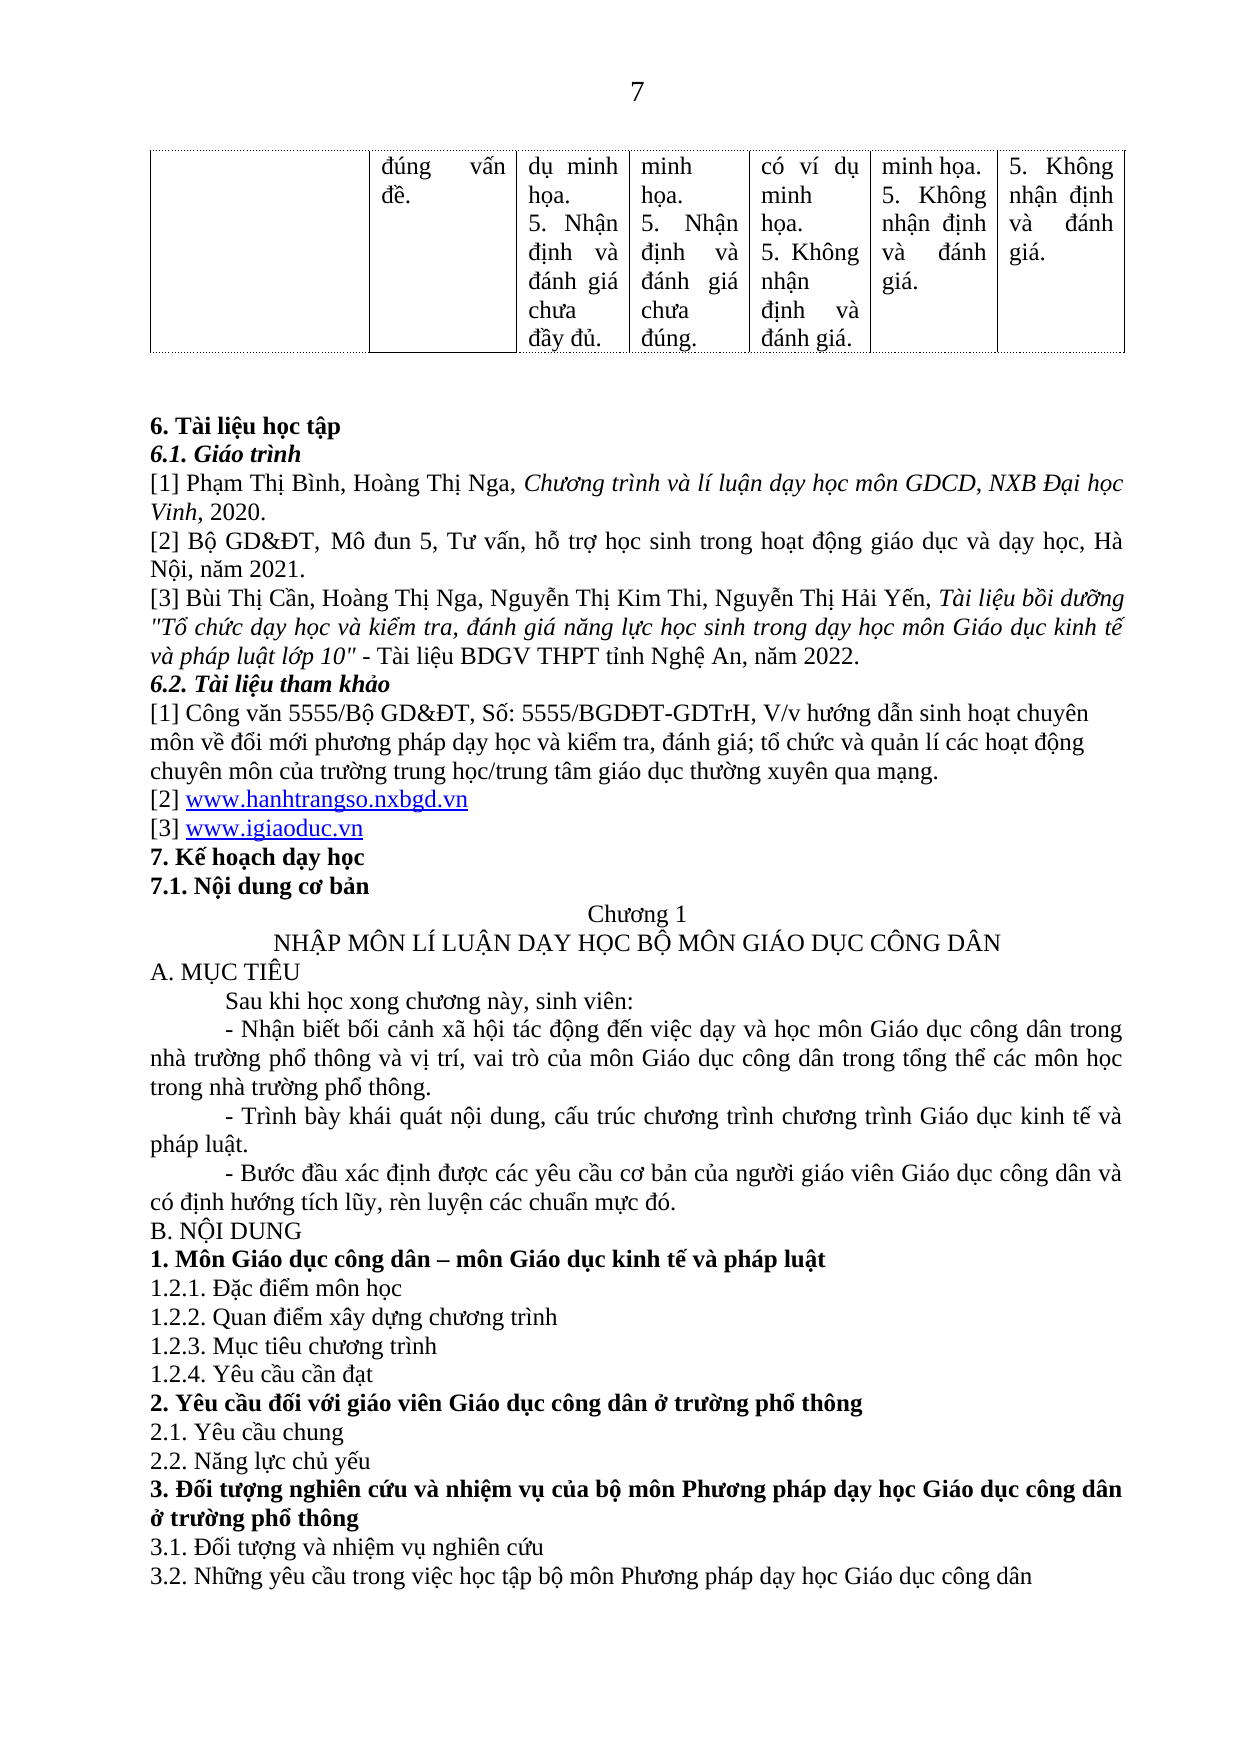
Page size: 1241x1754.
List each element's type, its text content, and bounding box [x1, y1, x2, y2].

text A. MỤC TIÊU [150, 957, 1124, 986]
text 3. Đối tượng nghiên cứu và nhiệm vụ của bộ môn Phương pháp dạy học Giáo dục công dân ở trường phổ thông [150, 1474, 1124, 1532]
text 6. Tài liệu học tập [150, 411, 1124, 439]
text - Bước đầu xác định được các yêu cầu cơ bản của người giáo viên Giáo dục công dân và có định hướng tích lũy, rèn luyện các chuẩn mực đó. [150, 1158, 1124, 1216]
text - Trình bày khái quát nội dung, cấu trúc chương trình chương trình Giáo dục kinh tế và pháp luật. [150, 1101, 1124, 1158]
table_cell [750, 150, 870, 352]
text [3] Bùi Thị Cần, Hoàng Thị Nga, Nguyễn Thị Kim Thi, Nguyễn Thị Hải Yến, Tài liệu bồi dưỡng "Tổ chức dạy học và kiểm tra, đánh giá năng lực học sinh trong dạy học môn Giáo dục kinh tế và pháp luật lớp 10" - Tài liệu BDGV THPT tỉnh Nghệ An, năm 2022. [150, 583, 1124, 669]
text 7. Kế hoạch dạy học [150, 842, 1124, 871]
text 1.2.3. Mục tiêu chương trình [150, 1331, 1124, 1359]
text 2.2. Năng lực chủ yếu [150, 1446, 1124, 1474]
text 2. Yêu cầu đối với giáo viên Giáo dục công dân ở trường phổ thông [150, 1388, 1124, 1417]
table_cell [870, 150, 997, 352]
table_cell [998, 150, 1124, 352]
text - Nhận biết bối cảnh xã hội tác động đến việc dạy và học môn Giáo dục công dân trong nhà trường phổ thông và vị trí, vai trò của môn Giáo dục công dân trong tổng thể các môn học trong nhà trường phổ thông. [150, 1014, 1124, 1101]
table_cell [517, 150, 629, 352]
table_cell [630, 150, 749, 352]
text 1.2.1. Đặc điểm môn học [150, 1273, 1124, 1302]
text 7.1. Nội dung cơ bản [150, 871, 1124, 899]
text Sau khi học xong chương này, sinh viên: [150, 986, 1124, 1014]
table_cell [151, 150, 370, 352]
text [1] Công văn 5555/Bộ GD&ĐT, Số: 5555/BGDĐT-GDTrH, V/v hướng dẫn sinh hoạt chuyên môn về đổi mới phương pháp dạy học và kiểm tra, đánh giá; tổ chức và quản lí các hoạt động chuyên môn của trường trung học/trung tâm giáo dục thường xuyên qua mạng. [150, 698, 1095, 784]
text 6.1. Giáo trình [150, 439, 1124, 468]
text 1. Môn Giáo dục công dân – môn Giáo dục kinh tế và pháp luật [150, 1244, 1124, 1273]
text 3.1. Đối tượng và nhiệm vụ nghiên cứu [150, 1532, 1124, 1561]
text [2] www.hanhtrangso.nxbgd.vn [150, 784, 1095, 813]
text 1.2.4. Yêu cầu cần đạt [150, 1359, 1124, 1388]
text [1] Phạm Thị Bình, Hoàng Thị Nga, Chương trình và lí luận dạy học môn GDCD, NXB Đại học Vinh, 2020. [150, 468, 1124, 526]
text 1.2.2. Quan điểm xây dựng chương trình [150, 1302, 1124, 1331]
text Chương 1 [150, 899, 1124, 928]
text NHẬP MÔN LÍ LUẬN DẠY HỌC BỘ MÔN GIÁO DỤC CÔNG DÂN [150, 928, 1124, 957]
text B. NỘI DUNG [150, 1216, 1124, 1244]
text 2.1. Yêu cầu chung [150, 1417, 1124, 1446]
text 6.2. Tài liệu tham khảo [150, 669, 1124, 698]
text [2] Bộ GD&ĐT, Mô đun 5, Tư vấn, hỗ trợ học sinh trong hoạt động giáo dục và dạy học, Hà Nội, năm 2021. [150, 526, 1124, 583]
text 3.2. Những yêu cầu trong việc học tập bộ môn Phương pháp dạy học Giáo dục công dân [150, 1561, 1124, 1589]
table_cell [370, 150, 517, 352]
text [3] www.igiaoduc.vn [150, 813, 1095, 842]
